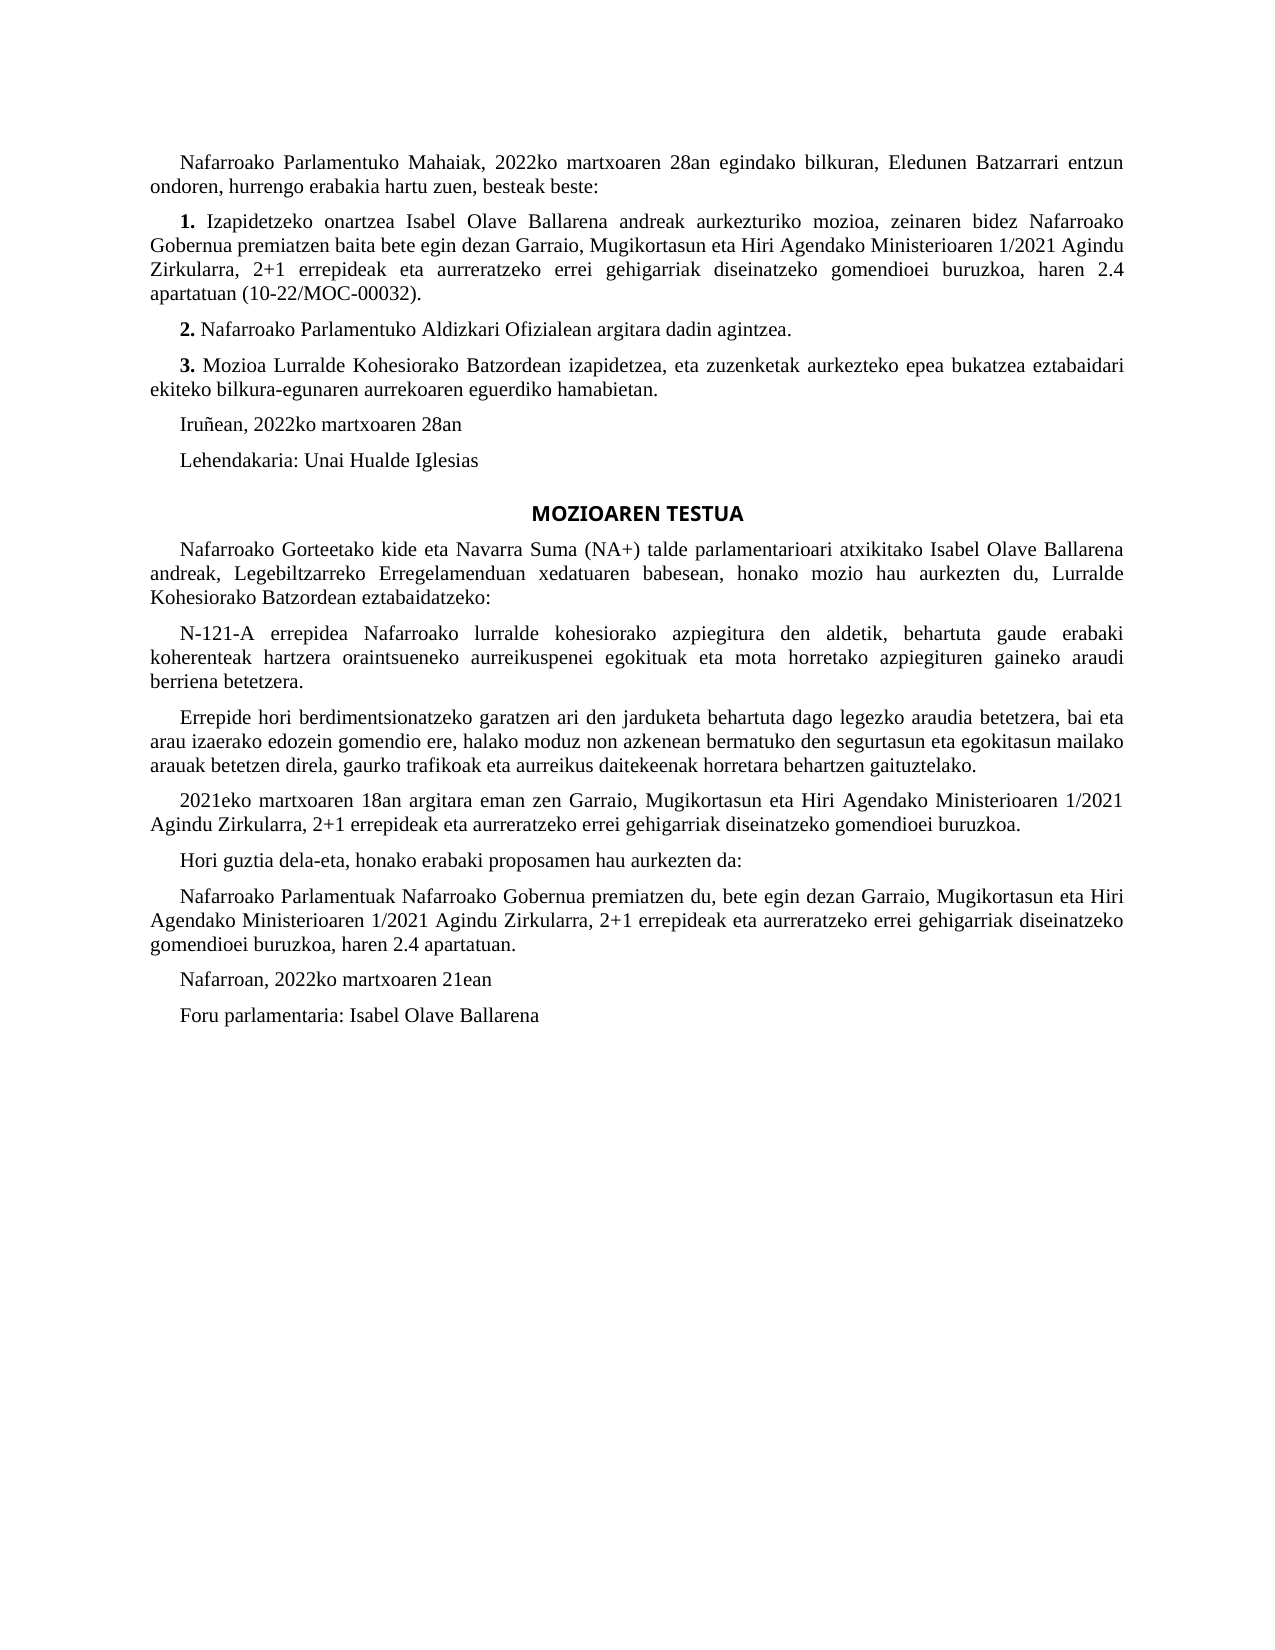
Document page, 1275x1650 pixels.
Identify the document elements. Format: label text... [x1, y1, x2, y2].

text Lehendakaria: Unai Hualde Iglesias [150, 448, 1125, 472]
text Foru parlamentaria: Isabel Olave Ballarena [150, 1003, 1125, 1027]
text N-121-A errepidea Nafarroako lurralde kohesiorako azpiegitura den aldetik, behartuta gaude erabaki koherenteak hartzera oraintsueneko aurreikuspenei egokituak eta mota horretako azpiegituren gaineko araudi berriena betetzera. [150, 621, 1125, 693]
text 3. Mozioa Lurralde Kohesiorako Batzordean izapidetzea, eta zuzenketak aurkezteko epea bukatzea eztabaidari ekiteko bilkura-egunaren aurrekoaren eguerdiko hamabietan. [150, 353, 1125, 401]
text Nafarroan, 2022ko martxoaren 21ean [150, 968, 1125, 992]
text 2021eko martxoaren 18an argitara eman zen Garraio, Mugikortasun eta Hiri Agendako Ministerioaren 1/2021 Agindu Zirkularra, 2+1 errepideak eta aurreratzeko errei gehigarriak diseinatzeko gomendioei buruzkoa. [150, 788, 1125, 836]
text 1. Izapidetzeko onartzea Isabel Olave Ballarena andreak aurkezturiko mozioa, zeinaren bidez Nafarroako Gobernua premiatzen baita bete egin dezan Garraio, Mugikortasun eta Hiri Agendako Ministerioaren 1/2021 Agindu Zirkularra, 2+1 errepideak eta aurreratzeko errei gehigarriak diseinatzeko gomendioei buruzkoa, haren 2.4 apartatuan (10-22/MOC-00032). [150, 210, 1125, 306]
text 2. Nafarroako Parlamentuko Aldizkari Ofizialean argitara dadin agintzea. [150, 317, 1125, 341]
text Nafarroako Gorteetako kide eta Navarra Suma (NA+) talde parlamentarioari atxikitako Isabel Olave Ballarena andreak, Legebiltzarreko Erregelamenduan xedatuaren babesean, honako mozio hau aurkezten du, Lurralde Kohesiorako Batzordean eztabaidatzeko: [150, 538, 1125, 609]
text Nafarroako Parlamentuko Mahaiak, 2022ko martxoaren 28an egindako bilkuran, Eledunen Batzarrari entzun ondoren, hurrengo erabakia hartu zuen, besteak beste: [150, 150, 1125, 198]
text MOZIOAREN TESTUA [150, 502, 1125, 526]
text Hori guztia dela-eta, honako erabaki proposamen hau aurkezten da: [150, 848, 1125, 872]
text Errepide hori berdimentsionatzeko garatzen ari den jarduketa behartuta dago legezko araudia betetzera, bai eta arau izaerako edozein gomendio ere, halako moduz non azkenean bermatuko den segurtasun eta egokitasun mailako arauak betetzen direla, gaurko trafikoak eta aurreikus daitekeenak horretara behartzen gaituztelako. [150, 705, 1125, 777]
text Nafarroako Parlamentuak Nafarroako Gobernua premiatzen du, bete egin dezan Garraio, Mugikortasun eta Hiri Agendako Ministerioaren 1/2021 Agindu Zirkularra, 2+1 errepideak eta aurreratzeko errei gehigarriak diseinatzeko gomendioei buruzkoa, haren 2.4 apartatuan. [150, 884, 1125, 956]
text Iruñean, 2022ko martxoaren 28an [150, 413, 1125, 437]
